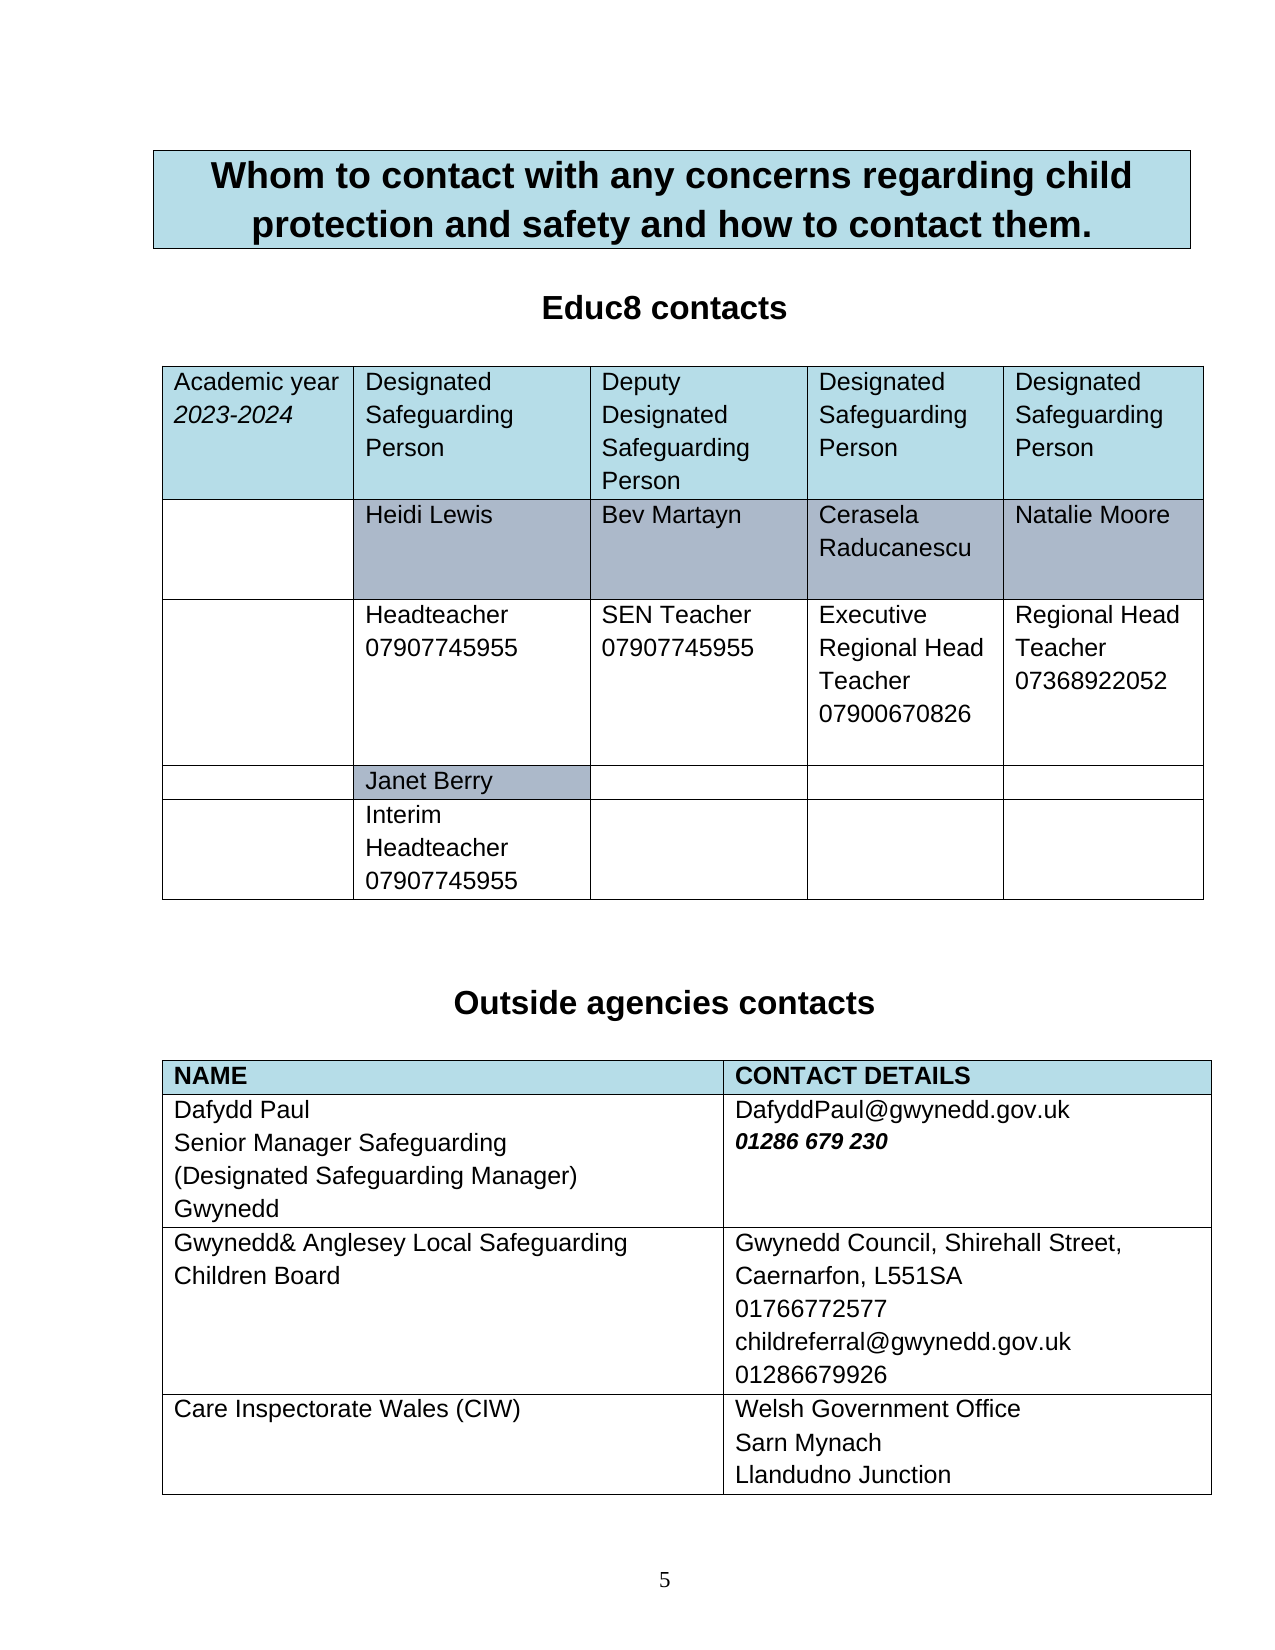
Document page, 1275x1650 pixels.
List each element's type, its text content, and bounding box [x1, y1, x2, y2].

table_cell [163, 500, 353, 599]
table_cell SEN Teacher 07907745955 [591, 600, 807, 765]
table_header NAME [163, 1061, 723, 1094]
table_header Academic year 2023-2024 [163, 367, 353, 499]
table_cell DafyddPaul@gwynedd.gov.uk 01286 679 230 [724, 1095, 1211, 1227]
table_cell [808, 800, 1003, 899]
table_cell Executive Regional Head Teacher 07900670826 [808, 600, 1003, 765]
text Educ8 contacts [162, 288, 1167, 327]
table_cell Bev Martayn [591, 500, 807, 599]
table_cell [591, 766, 807, 799]
table_header Designated Safeguarding Person [354, 367, 590, 499]
table_cell [163, 600, 353, 765]
table_cell Janet Berry [354, 766, 590, 799]
table_cell Gwynedd Council, Shirehall Street, Caernarfon, L551SA 01766772577 childreferral@gwynedd.gov.uk 01286679926 [724, 1228, 1211, 1393]
table_cell Natalie Moore [1004, 500, 1203, 599]
subtitle Whom to contact with any concerns regarding child protection and safety and how to contact them. [154, 151, 1190, 248]
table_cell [724, 1395, 1211, 1493]
table_cell [163, 766, 353, 799]
table_cell Gwynedd& Anglesey Local Safeguarding Children Board [163, 1228, 723, 1393]
text Outside agencies contacts [162, 983, 1167, 1021]
table_cell Heidi Lewis [354, 500, 590, 599]
table_cell Cerasela Raducanescu [808, 500, 1003, 599]
table_cell Interim Headteacher 07907745955 [354, 800, 590, 899]
table_cell Regional Head Teacher 07368922052 [1004, 600, 1203, 765]
table_cell Dafydd Paul Senior Manager Safeguarding (Designated Safeguarding Manager) Gwynedd [163, 1095, 723, 1227]
table_cell [808, 766, 1003, 799]
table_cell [163, 1395, 723, 1493]
table_header Deputy Designated Safeguarding Person [591, 367, 807, 499]
table_cell [1004, 766, 1203, 799]
table_cell Headteacher 07907745955 [354, 600, 590, 765]
table_header CONTACT DETAILS [724, 1061, 1211, 1094]
table_cell [1004, 800, 1203, 899]
table_cell [591, 800, 807, 899]
table_header Designated Safeguarding Person [808, 367, 1003, 499]
table_header Designated Safeguarding Person [1004, 367, 1203, 499]
table_cell [163, 800, 353, 899]
